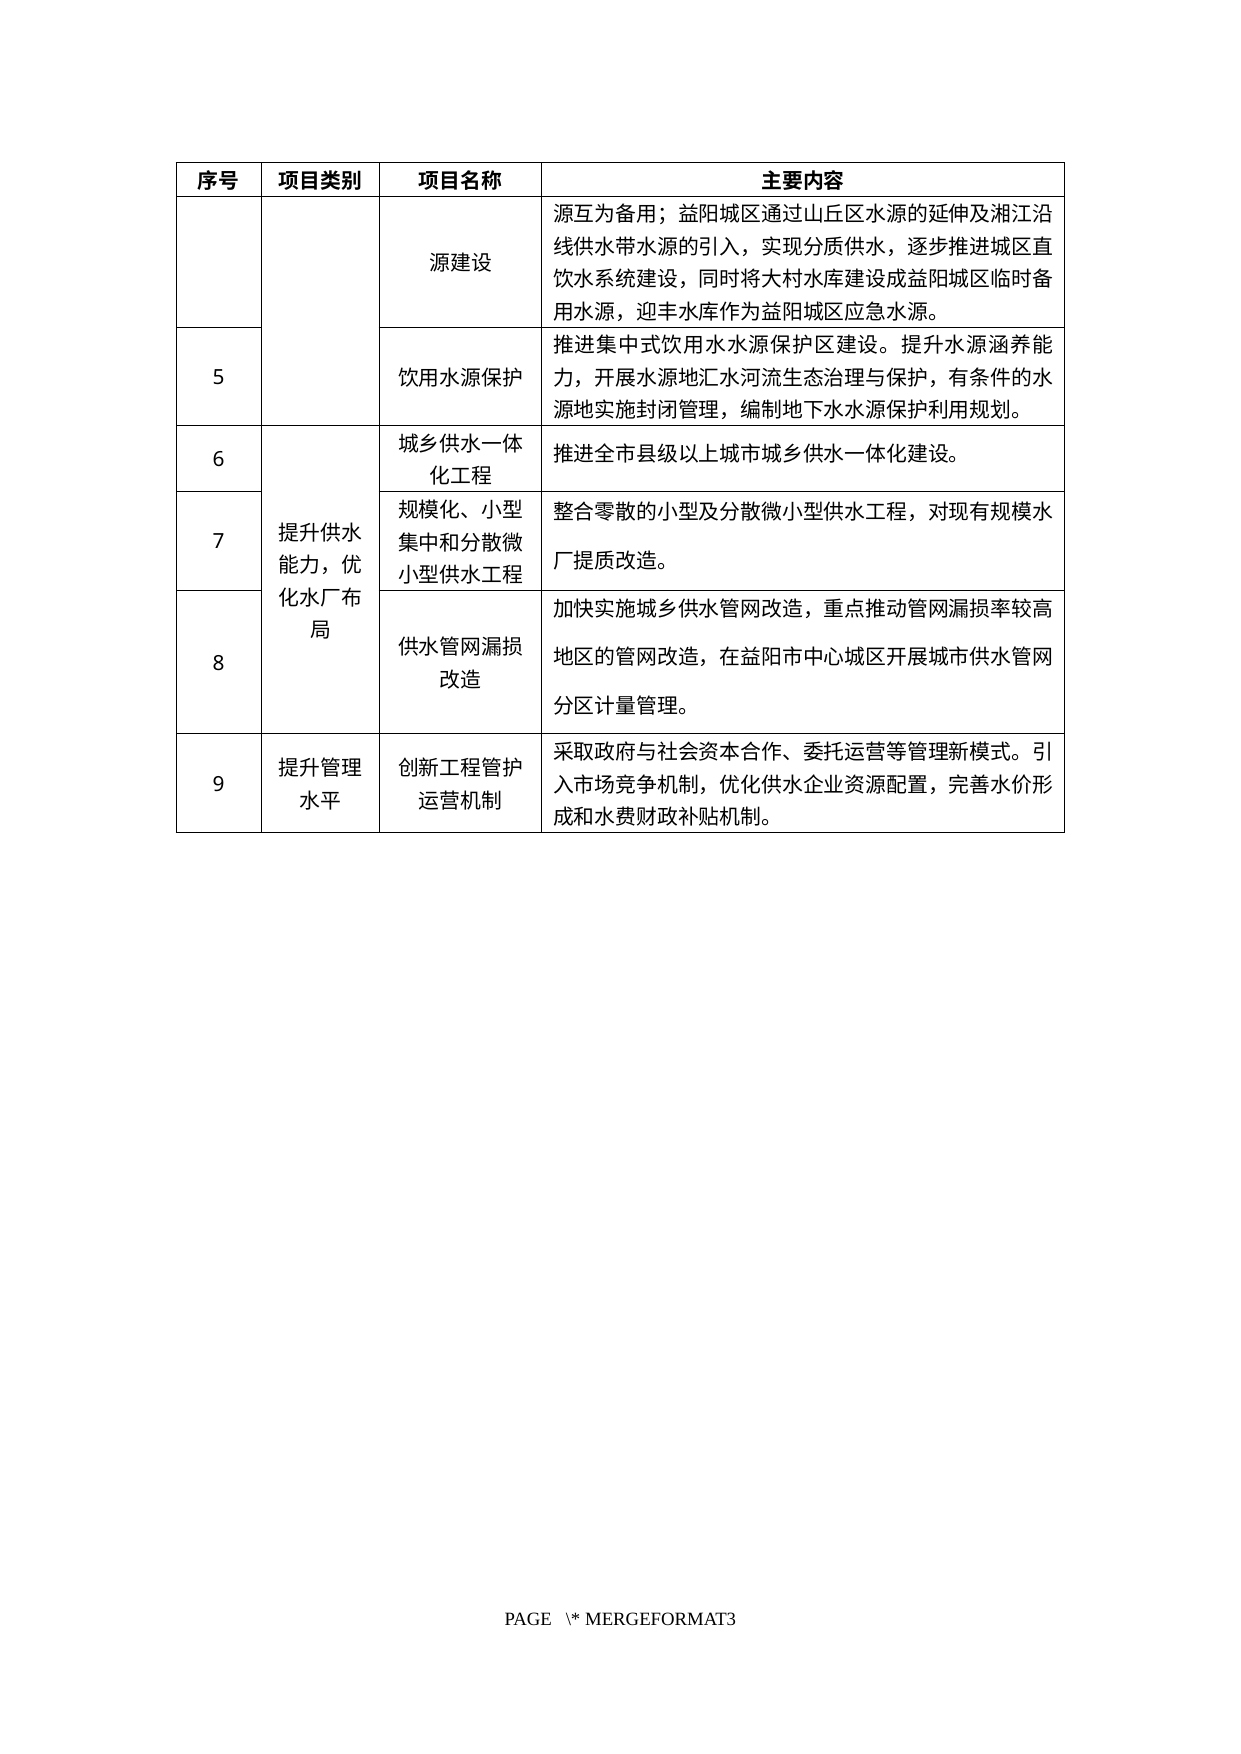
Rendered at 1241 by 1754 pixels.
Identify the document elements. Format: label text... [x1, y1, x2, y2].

table_cell 4 [177, 197, 261, 327]
table_cell 推进全市县级以上城市城乡供水一体化建设。 [542, 426, 1064, 491]
table_cell 供水管网漏损改造 [380, 591, 541, 733]
table_cell 创新工程管护运营机制 [380, 734, 541, 832]
table_cell 加快实施城乡供水管网改造，重点推动管网漏损率较高地区的管网改造，在益阳市中心城区开展城市供水管网分区计量管理。 [542, 591, 1064, 733]
table_cell 推进集中式饮用水水源保护区建设。提升水源涵养能力，开展水源地汇水河流生态治理与保护，有条件的水源地实施封闭管理，编制地下水水源保护利用规划。 [542, 328, 1064, 425]
table_header 序号 [177, 163, 261, 196]
table_header 主要内容 [542, 163, 1064, 196]
table_header 项目名称 [380, 163, 541, 196]
table_cell 6 [177, 426, 261, 491]
table_cell 采取政府与社会资本合作、委托运营等管理新模式。引入市场竞争机制，优化供水企业资源配置，完善水价形成和水费财政补贴机制。 [542, 734, 1064, 832]
table_cell 5 [177, 328, 261, 425]
table_cell 城乡供水一体化工程 [380, 426, 541, 491]
table_cell 9 [177, 734, 261, 832]
table_cell 提升供水能力，优化水厂布局 [262, 426, 379, 733]
table_header 项目类别 [262, 163, 379, 196]
table_cell 整合零散的小型及分散微小型供水工程，对现有规模水厂提质改造。 [542, 492, 1064, 590]
table_cell 提升管理水平 [262, 734, 379, 832]
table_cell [542, 197, 1064, 327]
table_cell 饮用水源保护 [380, 328, 541, 425]
table_cell 8 [177, 591, 261, 733]
table_cell 城镇第二水源及应急备用水源建设 [380, 197, 541, 327]
table_cell 7 [177, 492, 261, 590]
table_cell 规模化、小型集中和分散微小型供水工程 [380, 492, 541, 590]
